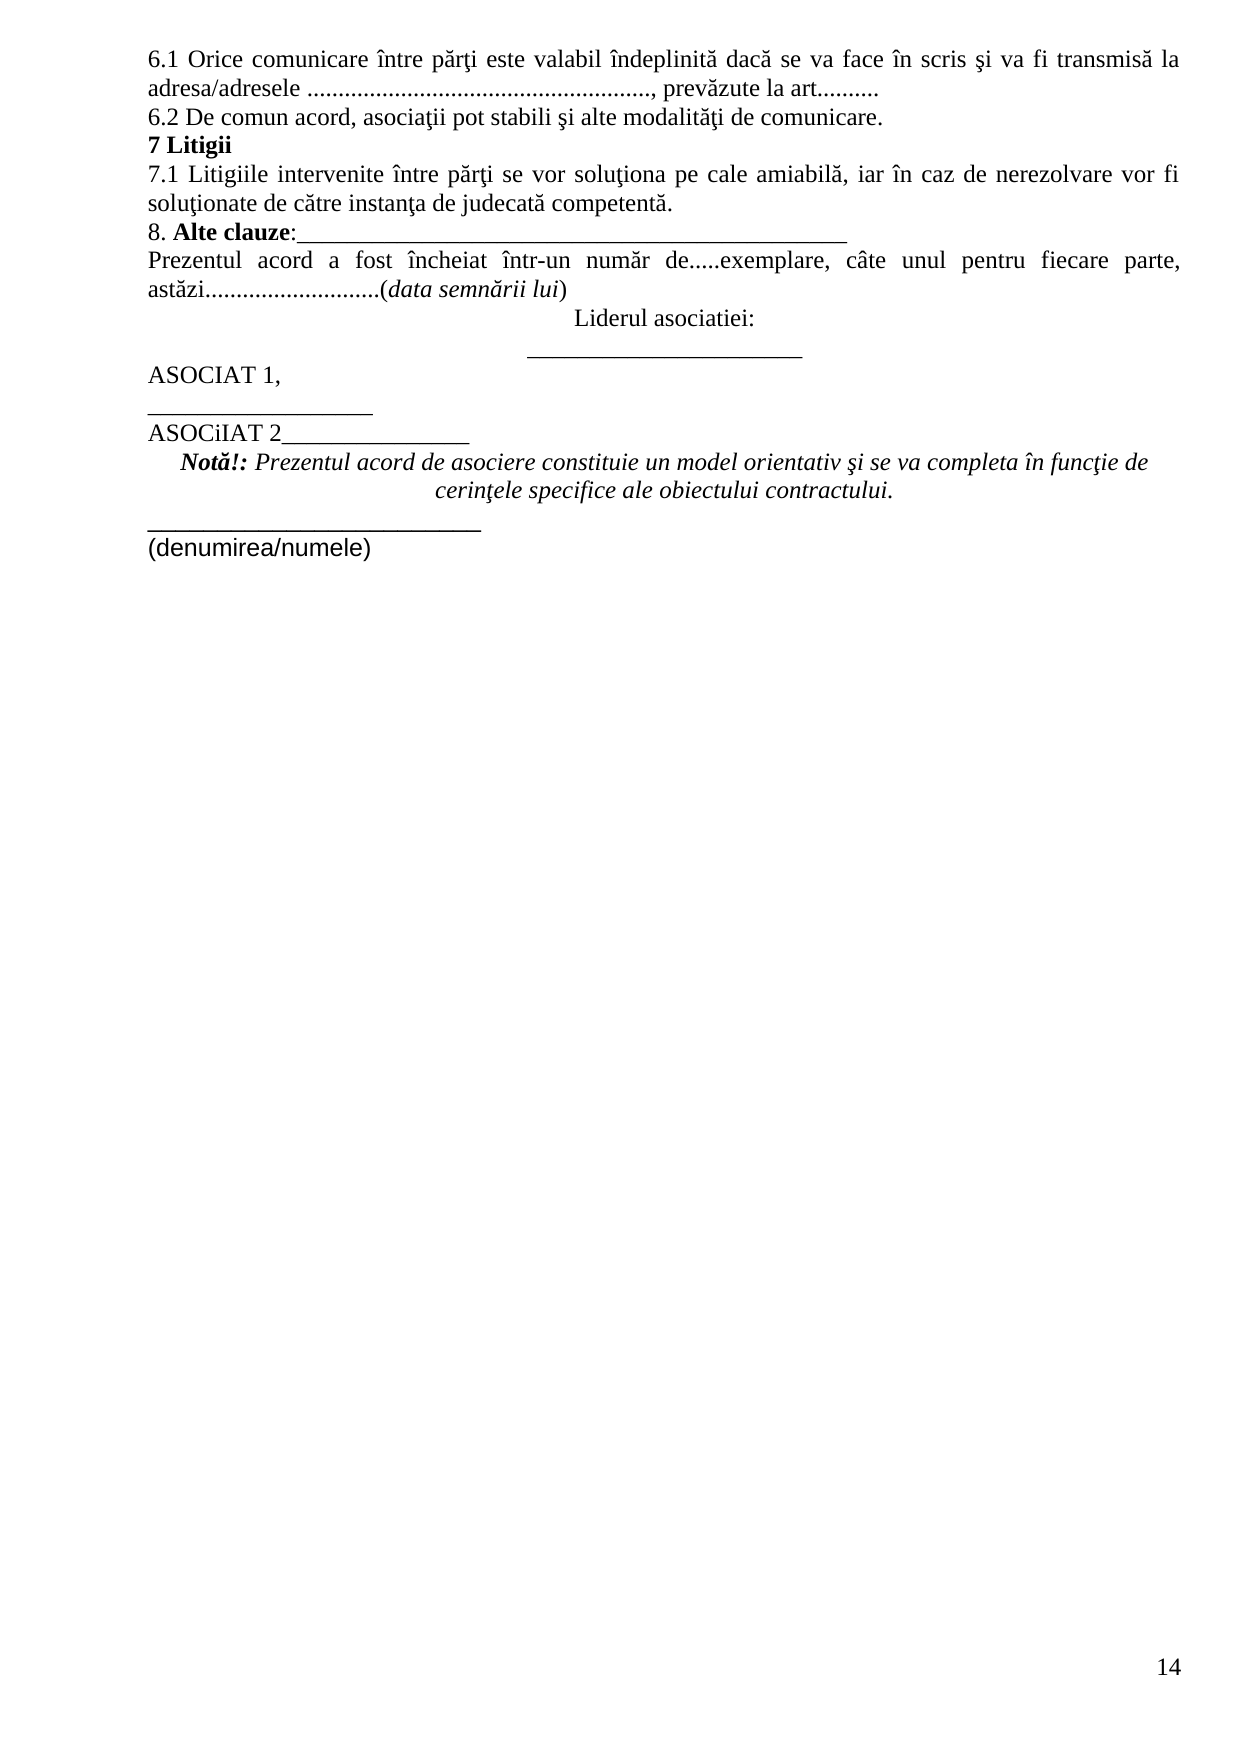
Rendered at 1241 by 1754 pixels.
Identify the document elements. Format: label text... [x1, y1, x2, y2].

text 6.1 Orice comunicare între părţi este valabil îndeplinită dacă se va face în scris şi va fi transmisă la adresa/adresele ......................................................., prevăzute la art.......... [148, 44, 1181, 102]
text 7 Litigii [148, 131, 1181, 159]
text 7.1 Litigiile intervenite între părţi se vor soluţiona pe cale amiabilă, iar în caz de nerezolvare vor fi soluţionate de către instanţa de judecată competentă. [148, 159, 1181, 217]
text 6.2 De comun acord, asociaţii pot stabili şi alte modalităţi de comunicare. [148, 102, 1181, 131]
text 8. Alte clauze:____________________________________________ [148, 217, 1181, 246]
text __________________ [148, 389, 1181, 418]
text Notă!: Prezentul acord de asociere constituie un model orientativ şi se va completa în funcţie de cerinţele specifice ale obiectului contractului. [148, 447, 1181, 504]
text ______________________ [148, 332, 1181, 361]
text Prezentul acord a fost încheiat într-un număr de.....exemplare, câte unul pentru fiecare parte, astăzi............................(data semnării lui) [148, 246, 1181, 303]
text Liderul asociatiei: [148, 303, 1181, 332]
text (denumirea/numele) [148, 533, 1181, 562]
text ASOCiIAT 2_______________ [148, 418, 1181, 447]
text ASOCIAT 1, [148, 361, 1181, 389]
text ________________________ [148, 504, 1181, 533]
